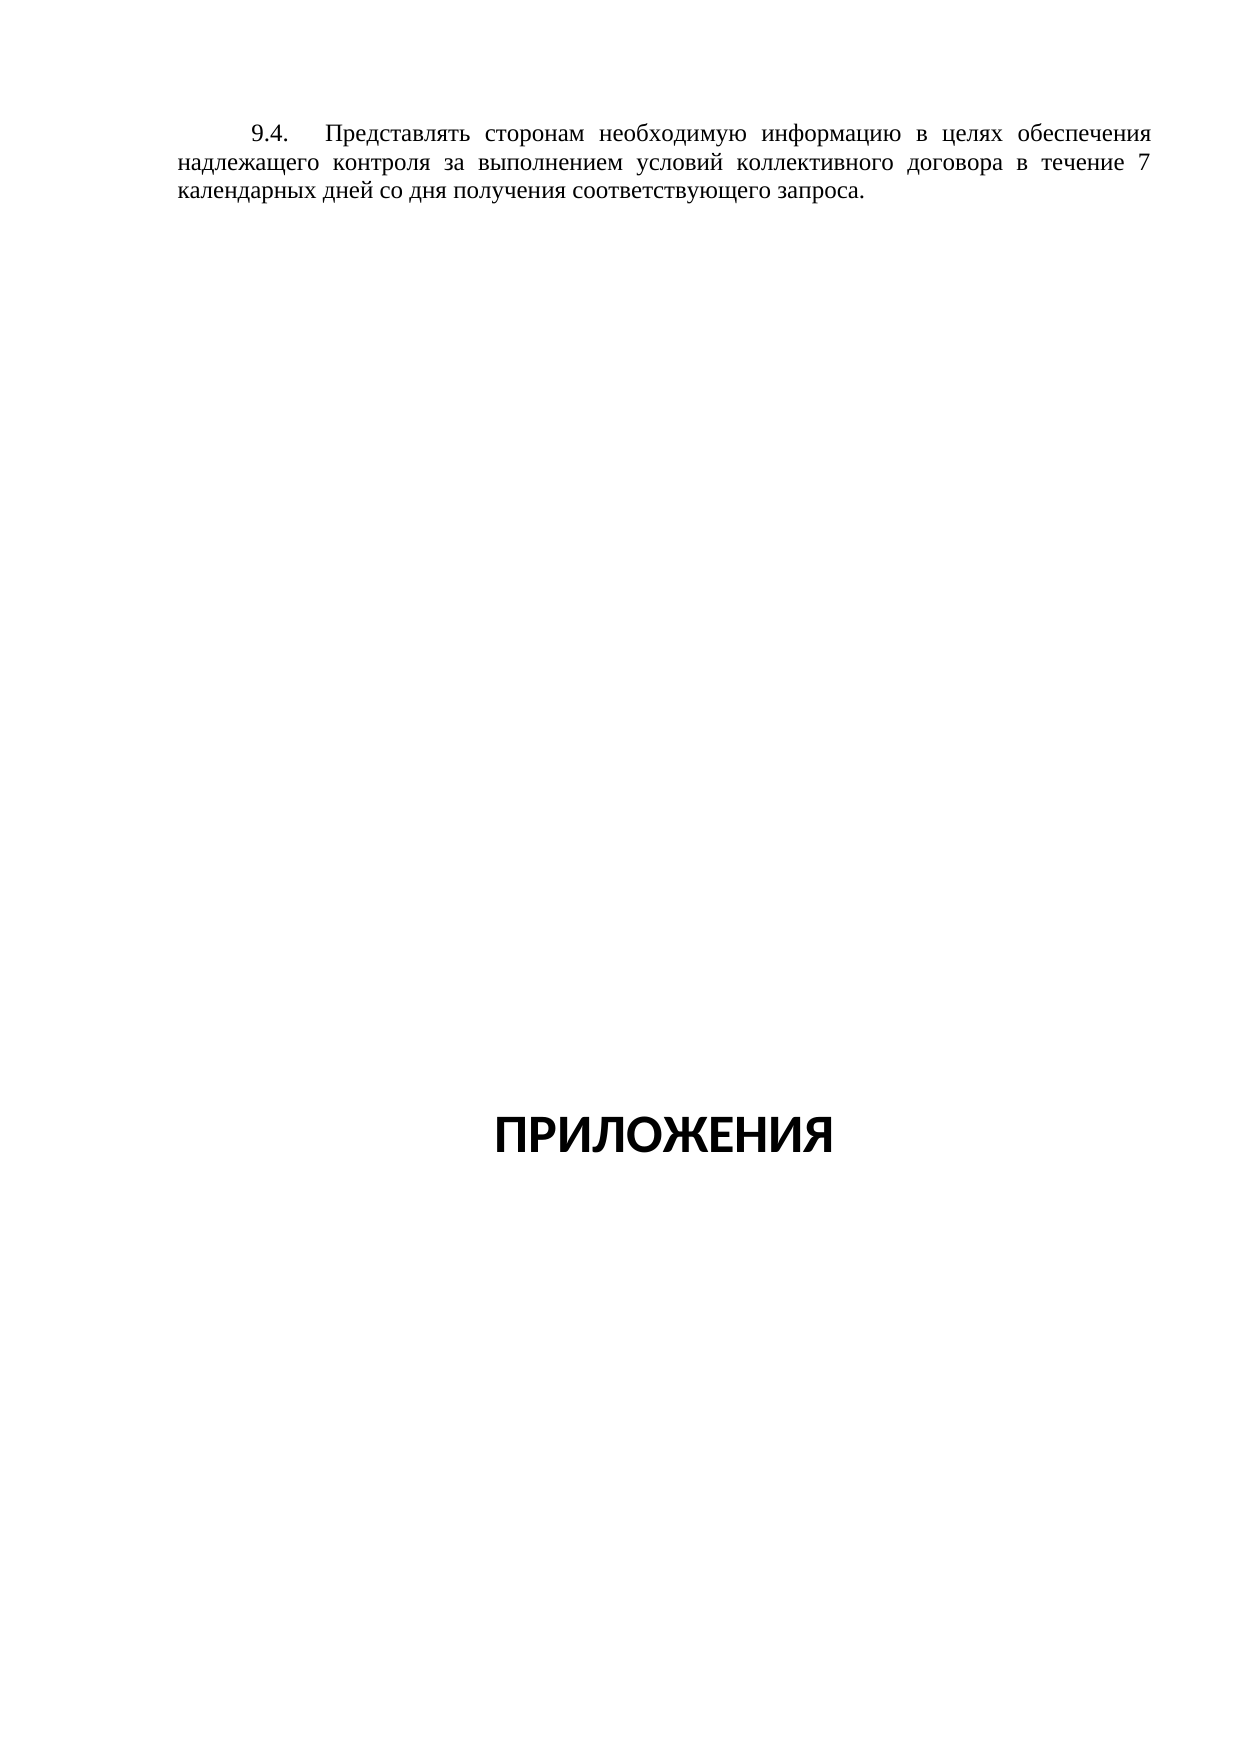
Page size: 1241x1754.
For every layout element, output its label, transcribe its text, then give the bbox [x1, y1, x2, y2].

text 9.4. Представлять сторонам необходимую информацию в целях обеспечения надлежащего контроля за выполнением условий коллективного договора в течение 7 календарных дней со дня получения соответствующего запроса. [177, 118, 1152, 204]
text ПРИЛОЖЕНИЯ [177, 1100, 1152, 1166]
